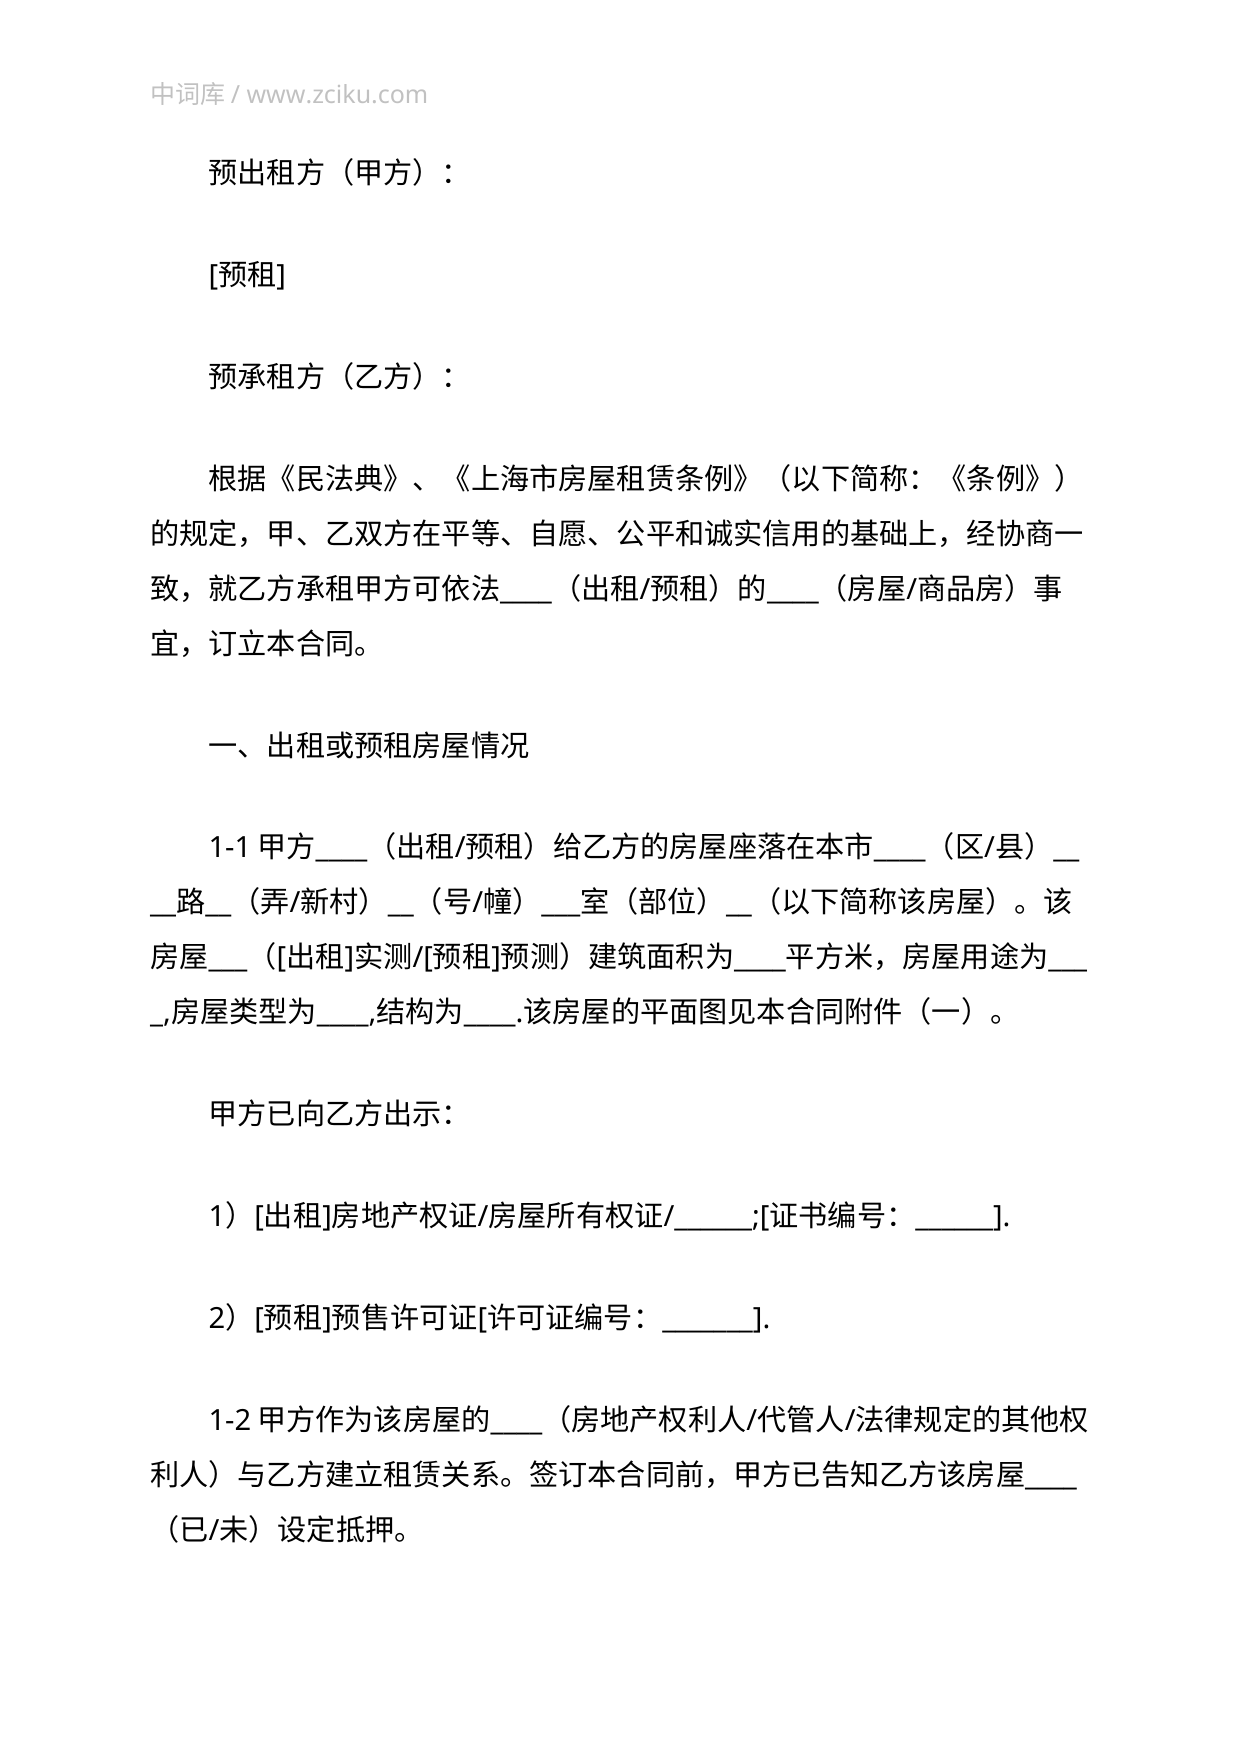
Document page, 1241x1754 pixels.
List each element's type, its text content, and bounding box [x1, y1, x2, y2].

text 1-1甲方____（出租/预租）给乙方的房屋座落在本市____（区/县）____路__（弄/新村）__（号/幢）___室（部位）__（以下简称该房屋）。该房屋___（[出租]实测/[预租]预测）建筑面积为____平方米，房屋用途为____,房屋类型为____,结构为____.该房屋的平面图见本合同附件（一）。 [150, 824, 1090, 1031]
text 预承租方（乙方）： [150, 354, 1090, 396]
text [预租] [150, 252, 1090, 294]
text 2）[预租]预售许可证[许可证编号：_______]. [150, 1294, 1090, 1337]
text 1-2甲方作为该房屋的____（房地产权利人/代管人/法律规定的其他权利人）与乙方建立租赁关系。签订本合同前，甲方已告知乙方该房屋____（已/未）设定抵押。 [150, 1397, 1090, 1549]
text 根据《民法典》、《上海市房屋租赁条例》（以下简称：《条例》）的规定，甲、乙双方在平等、自愿、公平和诚实信用的基础上，经协商一致，就乙方承租甲方可依法____（出租/预租）的____（房屋/商品房）事宜，订立本合同。 [150, 456, 1090, 663]
text 甲方已向乙方出示： [150, 1091, 1090, 1133]
text 预出租方（甲方）： [150, 150, 1090, 192]
text 1）[出租]房地产权证/房屋所有权证/______;[证书编号：______]. [150, 1193, 1090, 1235]
text 一、出租或预租房屋情况 [150, 722, 1090, 764]
